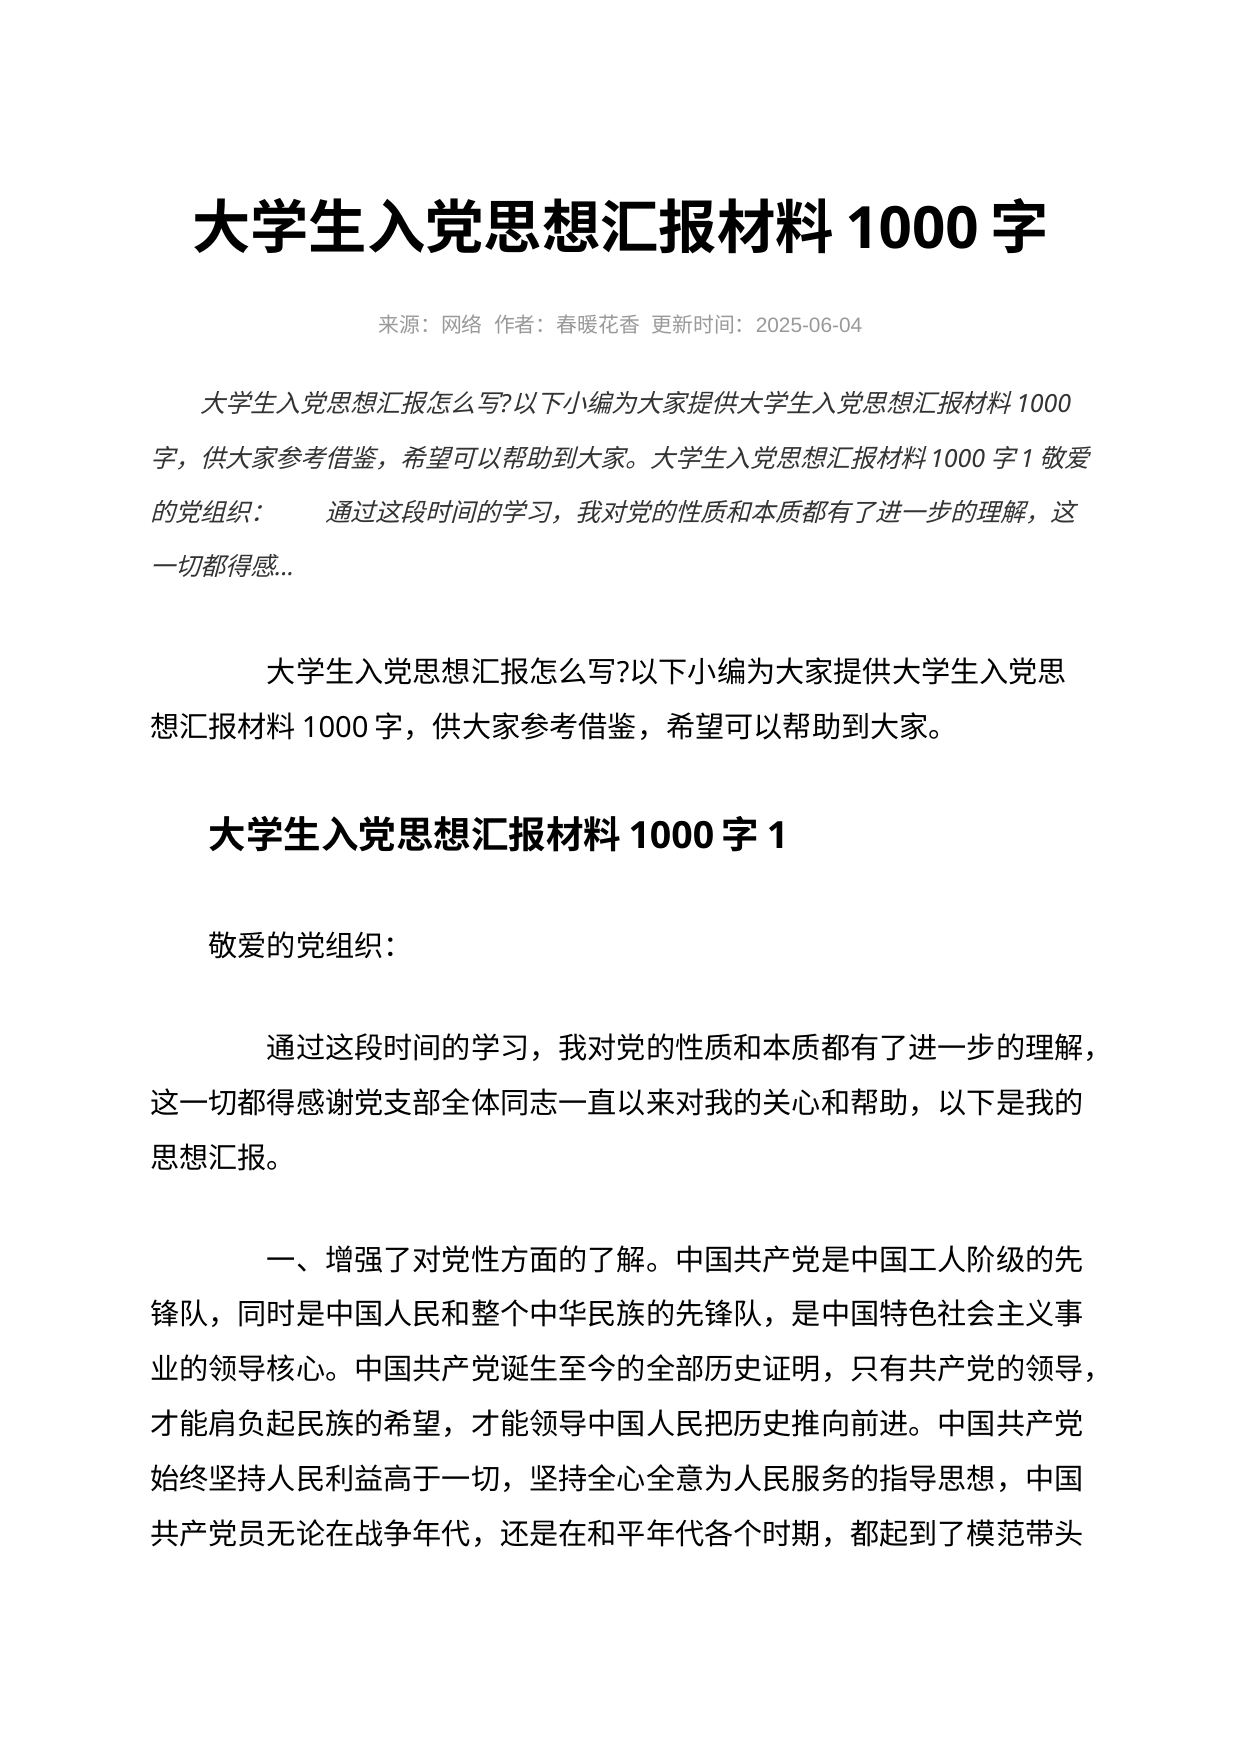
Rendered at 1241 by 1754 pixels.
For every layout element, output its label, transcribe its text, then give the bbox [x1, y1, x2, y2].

text 大学生入党思想汇报材料1000字1 [150, 805, 1090, 859]
text 大学生入党思想汇报怎么写?以下小编为大家提供大学生入党思想汇报材料1000字，供大家参考借鉴，希望可以帮助到大家。 [150, 648, 1090, 746]
text 大学生入党思想汇报怎么写?以下小编为大家提供大学生入党思想汇报材料1000字，供大家参考借鉴，希望可以帮助到大家。大学生入党思想汇报材料1000字1敬爱的党组织： 通过这段时间的学习，我对党的性质和本质都有了进一步的理解，这一切都得感... [150, 384, 1090, 583]
text 通过这段时间的学习，我对党的性质和本质都有了进一步的理解，这一切都得感谢党支部全体同志一直以来对我的关心和帮助，以下是我的思想汇报。 [150, 1024, 1090, 1177]
text 敬爱的党组织： [150, 923, 1090, 965]
subtitle 大学生入党思想汇报材料1000字 [150, 181, 1090, 266]
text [150, 1236, 1090, 1553]
text 来源：网络 作者：春暖花香 更新时间：2025-06-04 [150, 313, 1090, 337]
